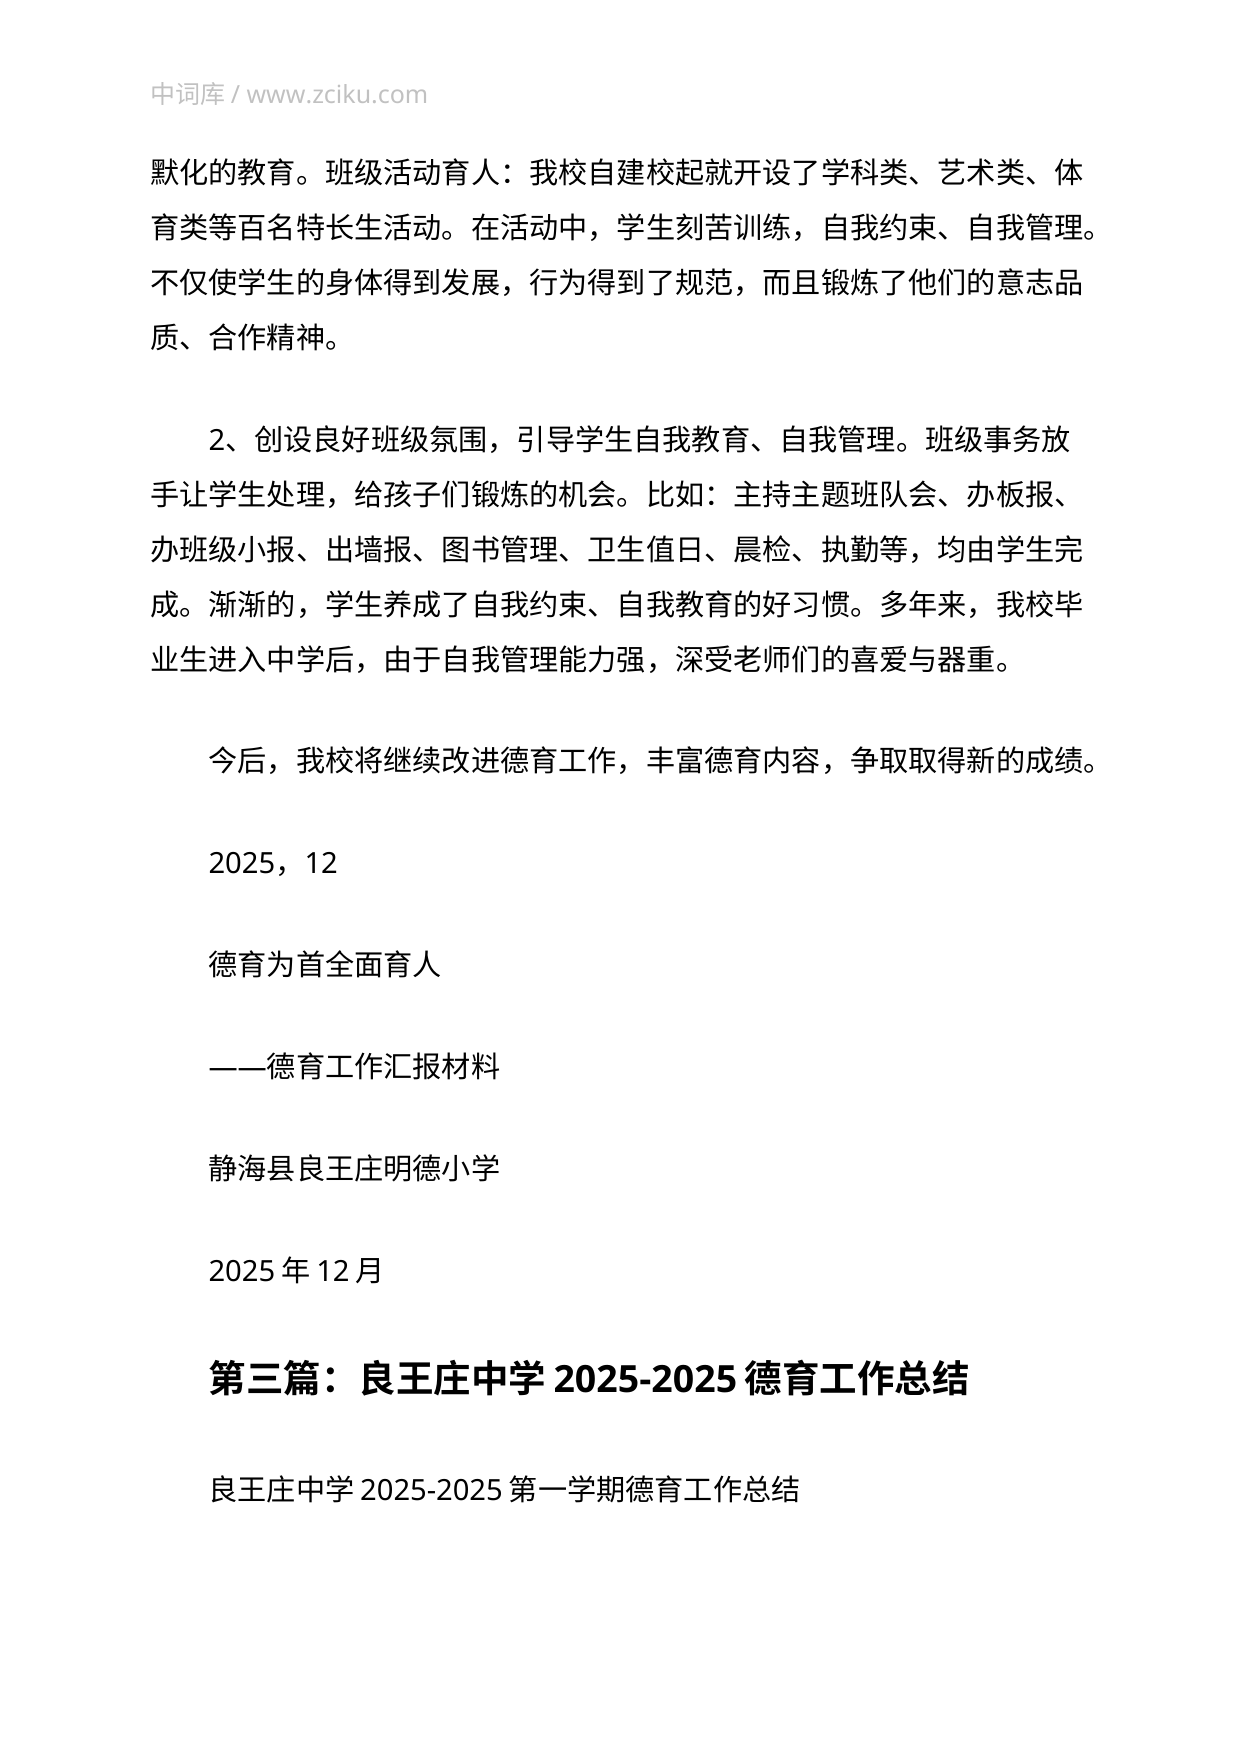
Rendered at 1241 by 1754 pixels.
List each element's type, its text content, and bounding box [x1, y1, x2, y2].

text 静海县良王庄明德小学 [150, 1145, 1090, 1188]
text 第三篇：良王庄中学2025-2025德育工作总结 [150, 1349, 1090, 1404]
text ——德育工作汇报材料 [150, 1043, 1090, 1086]
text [150, 150, 1090, 357]
text 2025，12 [150, 840, 1090, 882]
text 今后，我校将继续改进德育工作，丰富德育内容，争取取得新的成绩。 [150, 738, 1090, 780]
text 德育为首全面育人 [150, 942, 1090, 984]
text 良王庄中学2025-2025第一学期德育工作总结 [150, 1467, 1090, 1509]
text 2、创设良好班级氛围，引导学生自我教育、自我管理。班级事务放手让学生处理，给孩子们锻炼的机会。比如：主持主题班队会、办板报、办班级小报、出墙报、图书管理、卫生值日、晨检、执勤等，均由学生完成。渐渐的，学生养成了自我约束、自我教育的好习惯。多年来，我校毕业生进入中学后，由于自我管理能力强，深受老师们的喜爱与器重。 [150, 416, 1090, 678]
text 2025年12月 [150, 1247, 1090, 1289]
